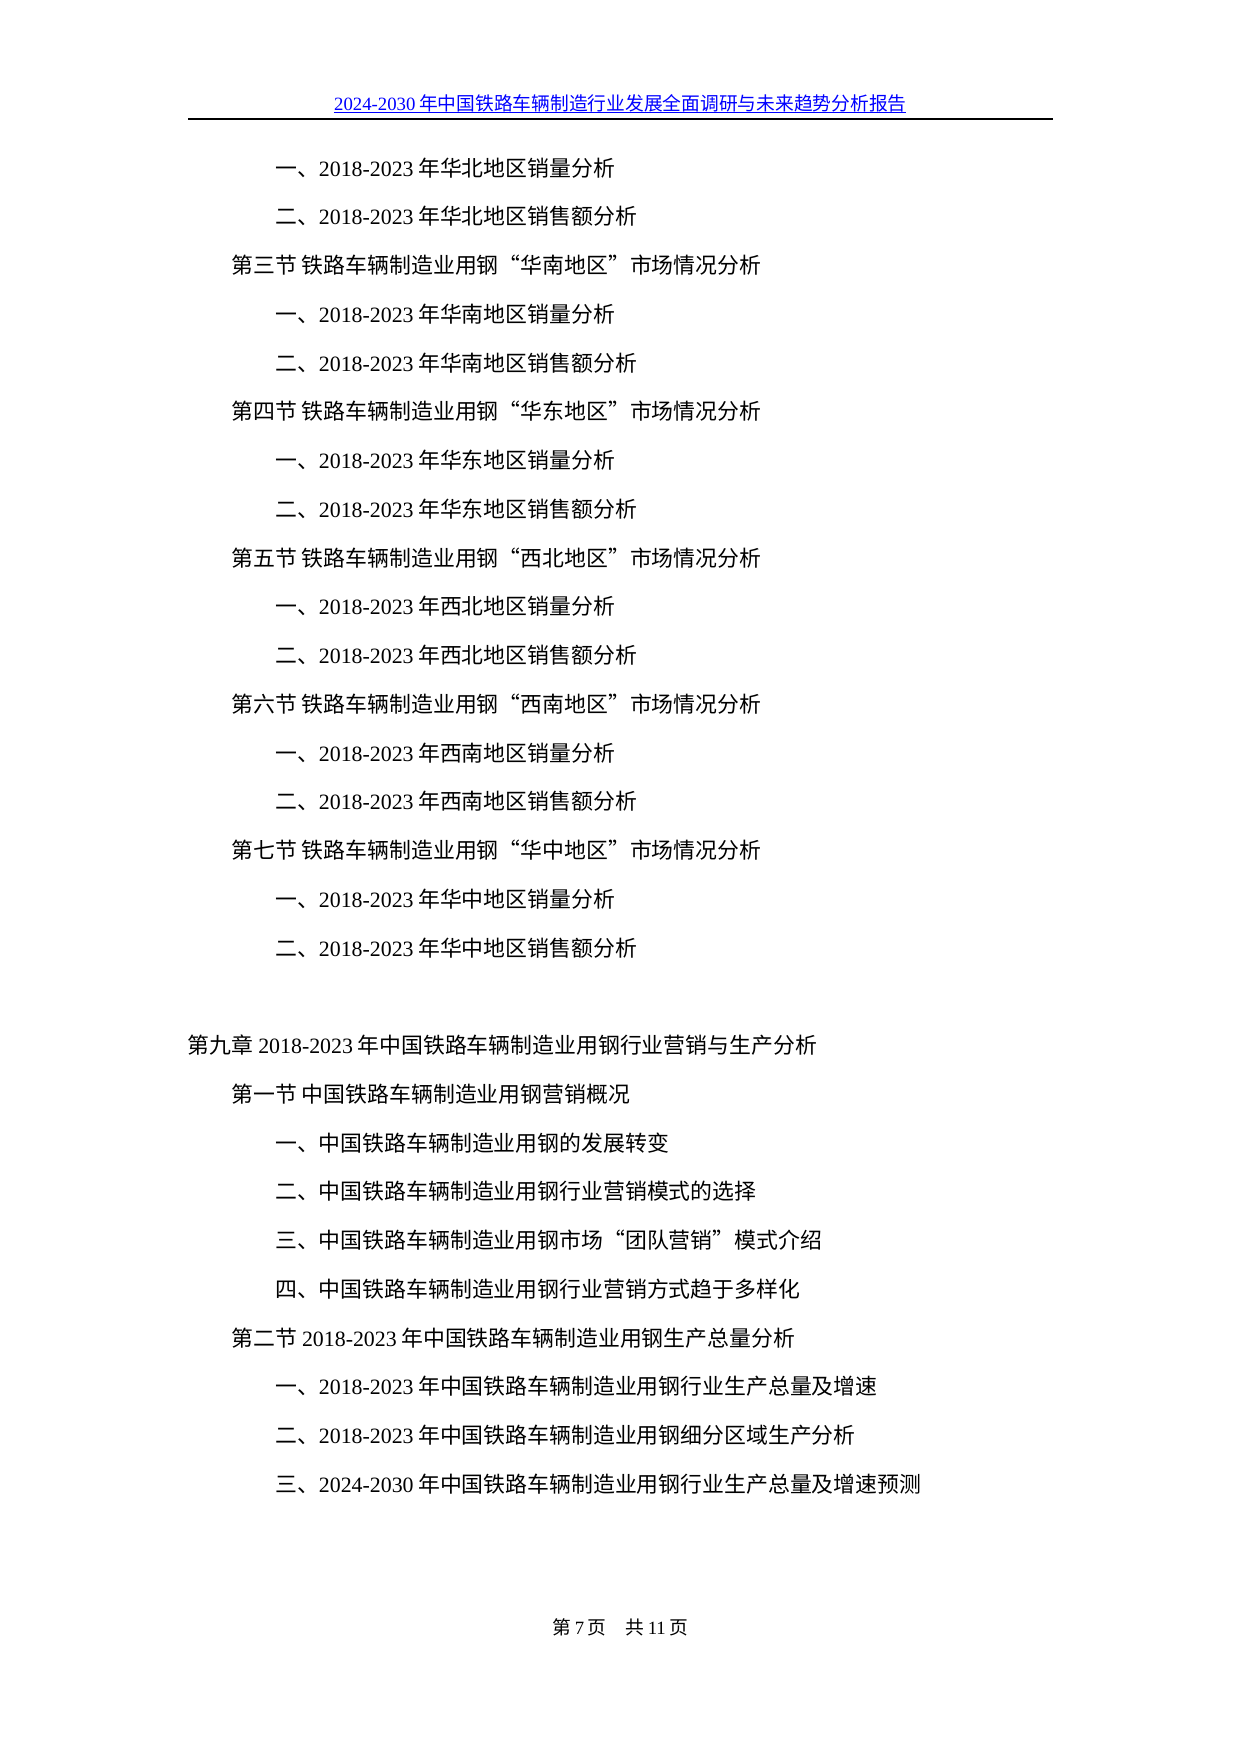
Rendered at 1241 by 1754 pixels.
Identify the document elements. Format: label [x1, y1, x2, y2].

text [187, 150, 1053, 1499]
